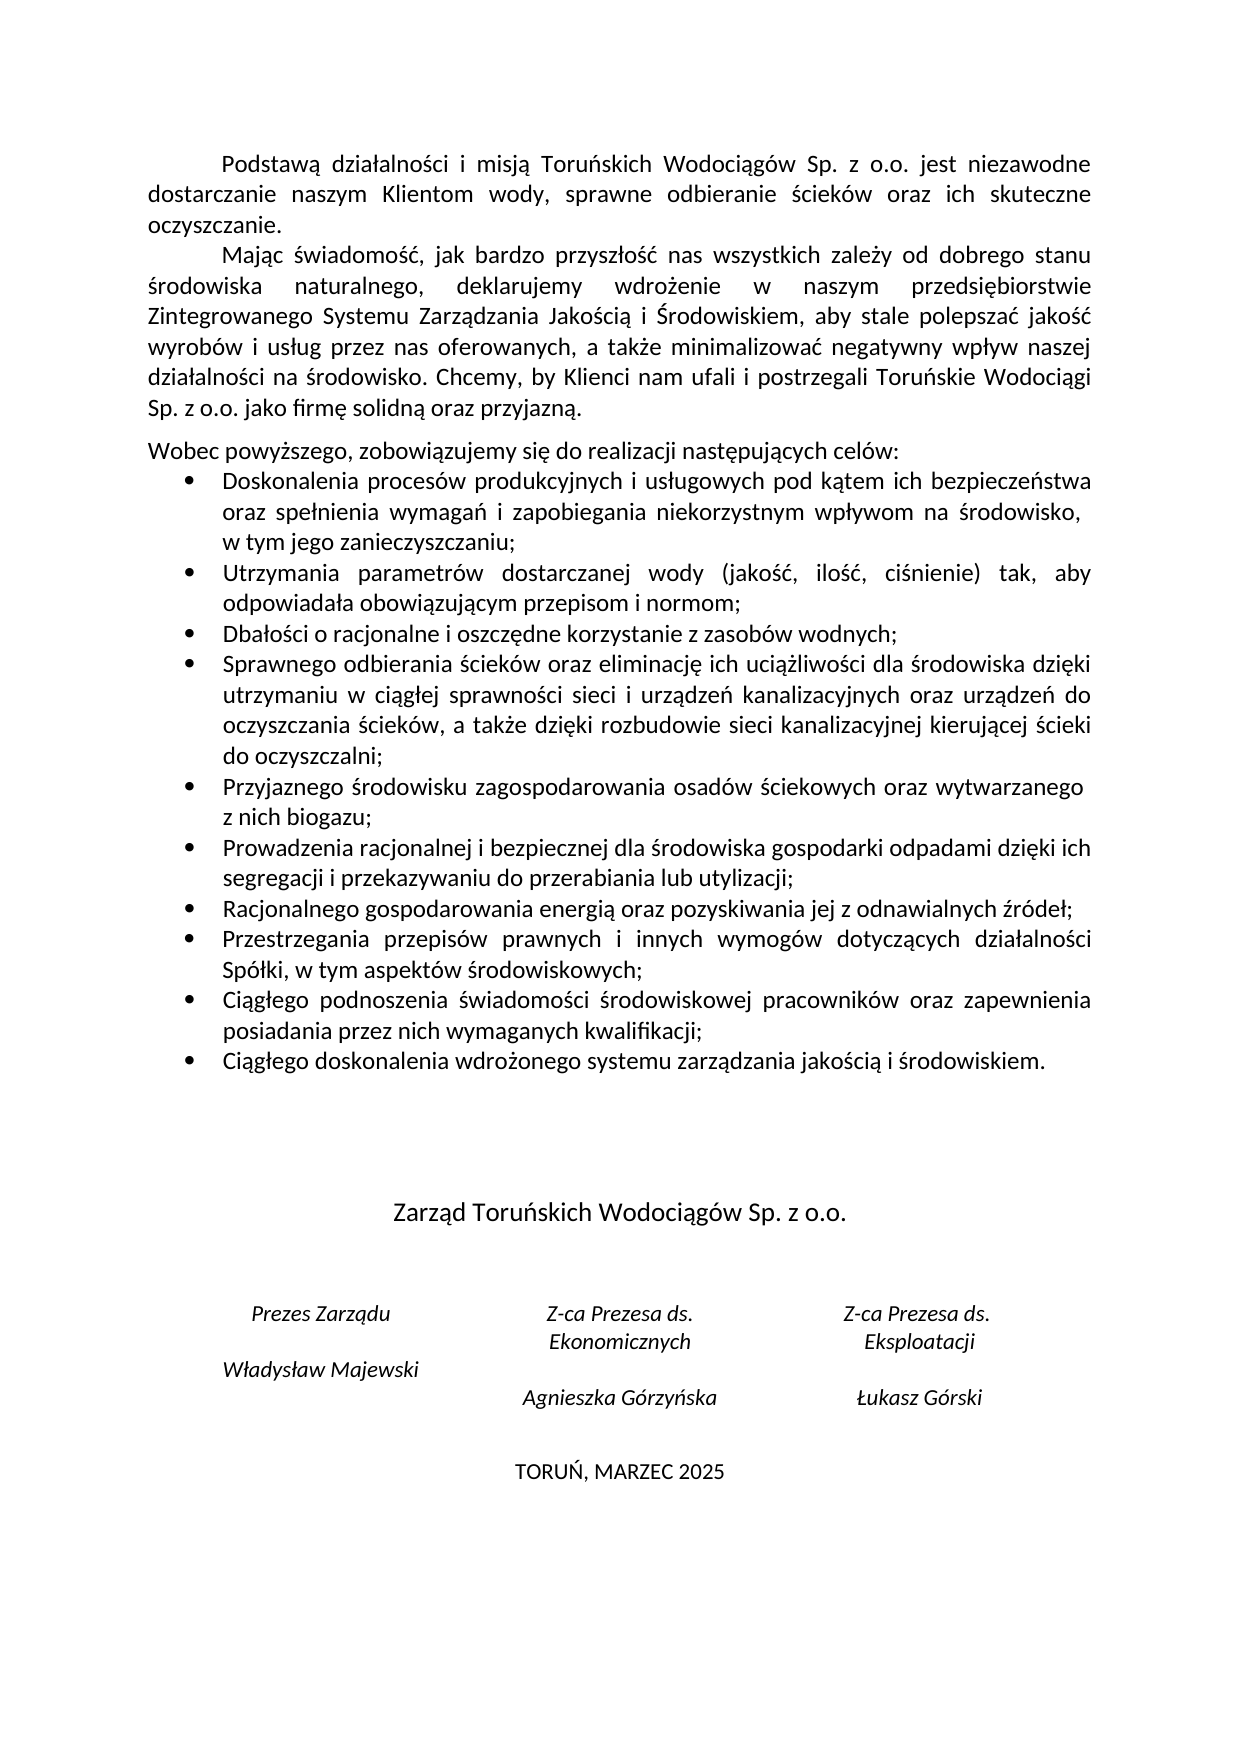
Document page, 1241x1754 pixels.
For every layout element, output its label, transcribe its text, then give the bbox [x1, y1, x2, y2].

list Ciągłego doskonalenia wdrożonego systemu zarządzania jakością i środowiskiem. [185, 1045, 1092, 1076]
table_header Prezes Zarządu Władysław Majewski [171, 1271, 470, 1457]
table_header Z-ca Prezesa ds. Ekonomicznych Agnieszka Górzyńska [470, 1271, 770, 1457]
text Mając świadomość, jak bardzo przyszłość nas wszystkich zależy od dobrego stanu środowiska naturalnego, deklarujemy wdrożenie w naszym przedsiębiorstwie Zintegrowanego Systemu Zarządzania Jakością i Środowiskiem, aby stale polepszać jakość wyrobów i usług przez nas oferowanych, a także minimalizować negatywny wpływ naszej działalności na środowisko. Chcemy, by Klienci nam ufali i postrzegali Toruńskie Wodociągi Sp. z o.o. jako firmę solidną oraz przyjazną. [148, 239, 1092, 422]
list Prowadzenia racjonalnej i bezpiecznej dla środowiska gospodarki odpadami dzięki ich segregacji i przekazywaniu do przerabiania lub utylizacji; [185, 832, 1092, 893]
list Dbałości o racjonalne i oszczędne korzystanie z zasobów wodnych; [185, 618, 1092, 648]
list Racjonalnego gospodarowania energią oraz pozyskiwania jej z odnawialnych źródeł; [185, 893, 1092, 923]
subtitle TORUŃ, MARZEC 2025 [148, 1457, 1092, 1485]
list Przyjaznego środowisku zagospodarowania osadów ściekowych oraz wytwarzanego z nich biogazu; [185, 771, 1092, 832]
list Przestrzegania przepisów prawnych i innych wymogów dotyczących działalności Spółki, w tym aspektów środowiskowych; [185, 923, 1092, 984]
text Zarząd Toruńskich Wodociągów Sp. z o.o. [148, 1195, 1092, 1228]
list Doskonalenia procesów produkcyjnych i usługowych pod kątem ich bezpieczeństwa oraz spełnienia wymagań i zapobiegania niekorzystnym wpływom na środowisko, w tym jego zanieczyszczaniu; [185, 465, 1092, 557]
table_header Z-ca Prezesa ds. Eksploatacji Łukasz Górski [770, 1271, 1069, 1457]
list Sprawnego odbierania ścieków oraz eliminację ich uciążliwości dla środowiska dzięki utrzymaniu w ciągłej sprawności sieci i urządzeń kanalizacyjnych oraz urządzeń do oczyszczania ścieków, a także dzięki rozbudowie sieci kanalizacyjnej kierującej ścieki do oczyszczalni; [185, 648, 1092, 771]
text Wobec powyższego, zobowiązujemy się do realizacji następujących celów: [148, 435, 1092, 465]
list Utrzymania parametrów dostarczanej wody (jakość, ilość, ciśnienie) tak, aby odpowiadała obowiązującym przepisom i normom; [185, 557, 1092, 618]
list Ciągłego podnoszenia świadomości środowiskowej pracowników oraz zapewnienia posiadania przez nich wymaganych kwalifikacji; [185, 984, 1092, 1045]
text Podstawą działalności i misją Toruńskich Wodociągów Sp. z o.o. jest niezawodne dostarczanie naszym Klientom wody, sprawne odbieranie ścieków oraz ich skuteczne oczyszczanie. [148, 148, 1092, 239]
